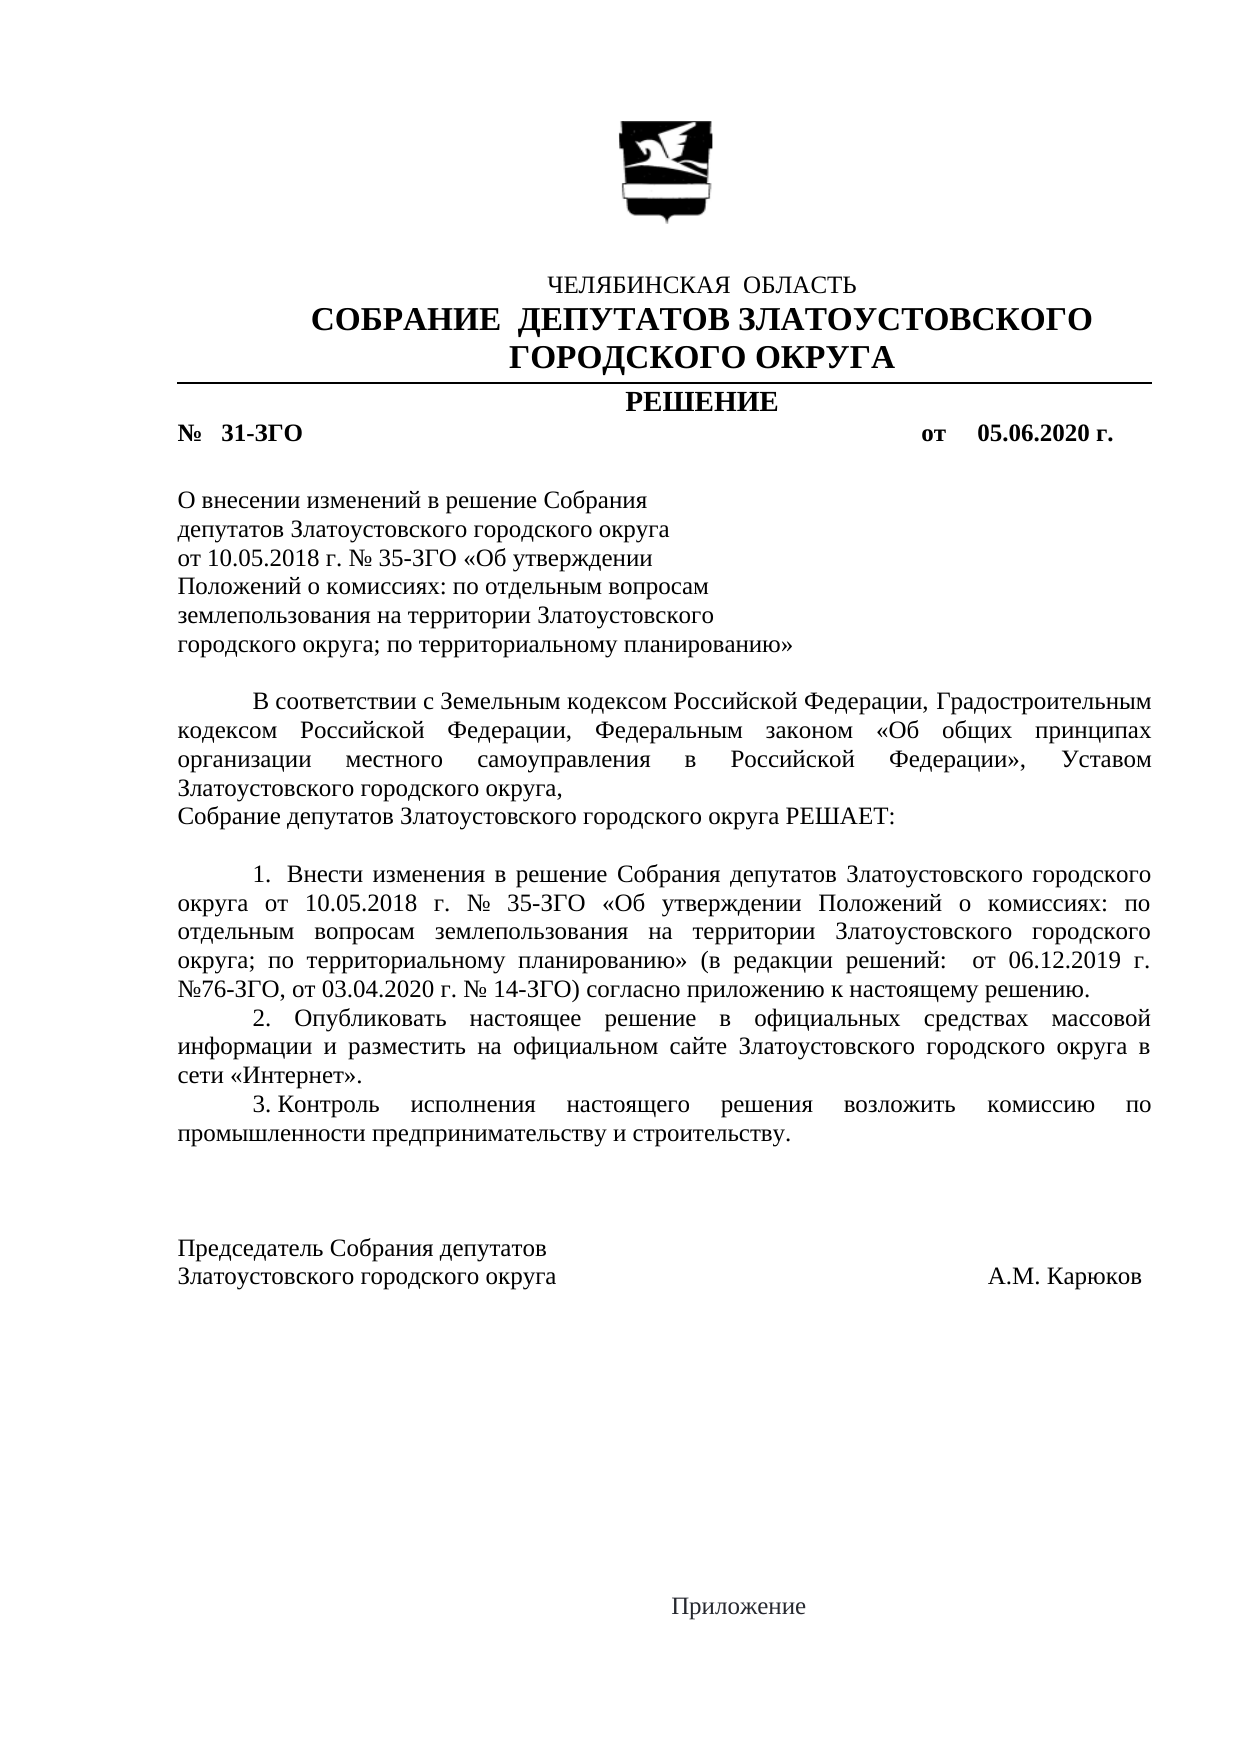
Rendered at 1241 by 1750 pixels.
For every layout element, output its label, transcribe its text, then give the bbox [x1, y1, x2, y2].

text О внесении изменений в решение Собрания [177, 485, 1152, 514]
picture [618, 121, 713, 224]
text Златоустовского городского округа А.М. Карюков [177, 1261, 1152, 1290]
text депутатов Златоустовского городского округа [177, 514, 1152, 543]
text 2. Опубликовать настоящее решение в официальных средствах массовой информации и разместить на официальном сайте Златоустовского городского округа в сети «Интернет». [177, 1003, 1152, 1089]
text землепользования на территории Златоустовского [177, 600, 1152, 629]
text В соответствии с Земельным кодексом Российской Федерации, Градостроительным кодексом Российской Федерации, Федеральным законом «Об общих принципах организации местного самоуправления в Российской Федерации», Уставом Златоустовского городского округа, [177, 686, 1152, 801]
text городского округа; по территориальному планированию» [177, 629, 1152, 658]
text РЕШЕНИЕ [177, 384, 1152, 418]
text СОБРАНИЕ ДЕПУТАТОВ ЗЛАТОУСТОВСКОГО [177, 299, 1152, 337]
text 1. Внести изменения в решение Собрания депутатов Златоустовского городского округа от 10.05.2018 г. № 35-ЗГО «Об утверждении Положений о комиссиях: по отдельным вопросам землепользования на территории Златоустовского городского округа; по территориальному планированию» (в редакции решений: от 06.12.2019 г. №76-ЗГО, от 03.04.2020 г. № 14-ЗГО) согласно приложению к настоящему решению. [177, 859, 1152, 1003]
text от 10.05.2018 г. № 35-ЗГО «Об утверждении [177, 543, 1152, 571]
text ЧЕЛЯБИНСКАЯ ОБЛАСТЬ [177, 270, 1152, 299]
text Приложение [177, 1591, 1152, 1620]
text ГОРОДСКОГО ОКРУГА [177, 337, 1152, 376]
text № 31-ЗГО от 05.06.2020 г. [177, 418, 1152, 447]
text Председатель Собрания депутатов [177, 1233, 1152, 1261]
text Собрание депутатов Златоустовского городского округа РЕШАЕТ: [177, 801, 1152, 830]
text Положений о комиссиях: по отдельным вопросам [177, 571, 1152, 600]
text 3. Контроль исполнения настоящего решения возложить комиссию по промышленности предпринимательству и строительству. [177, 1089, 1152, 1146]
